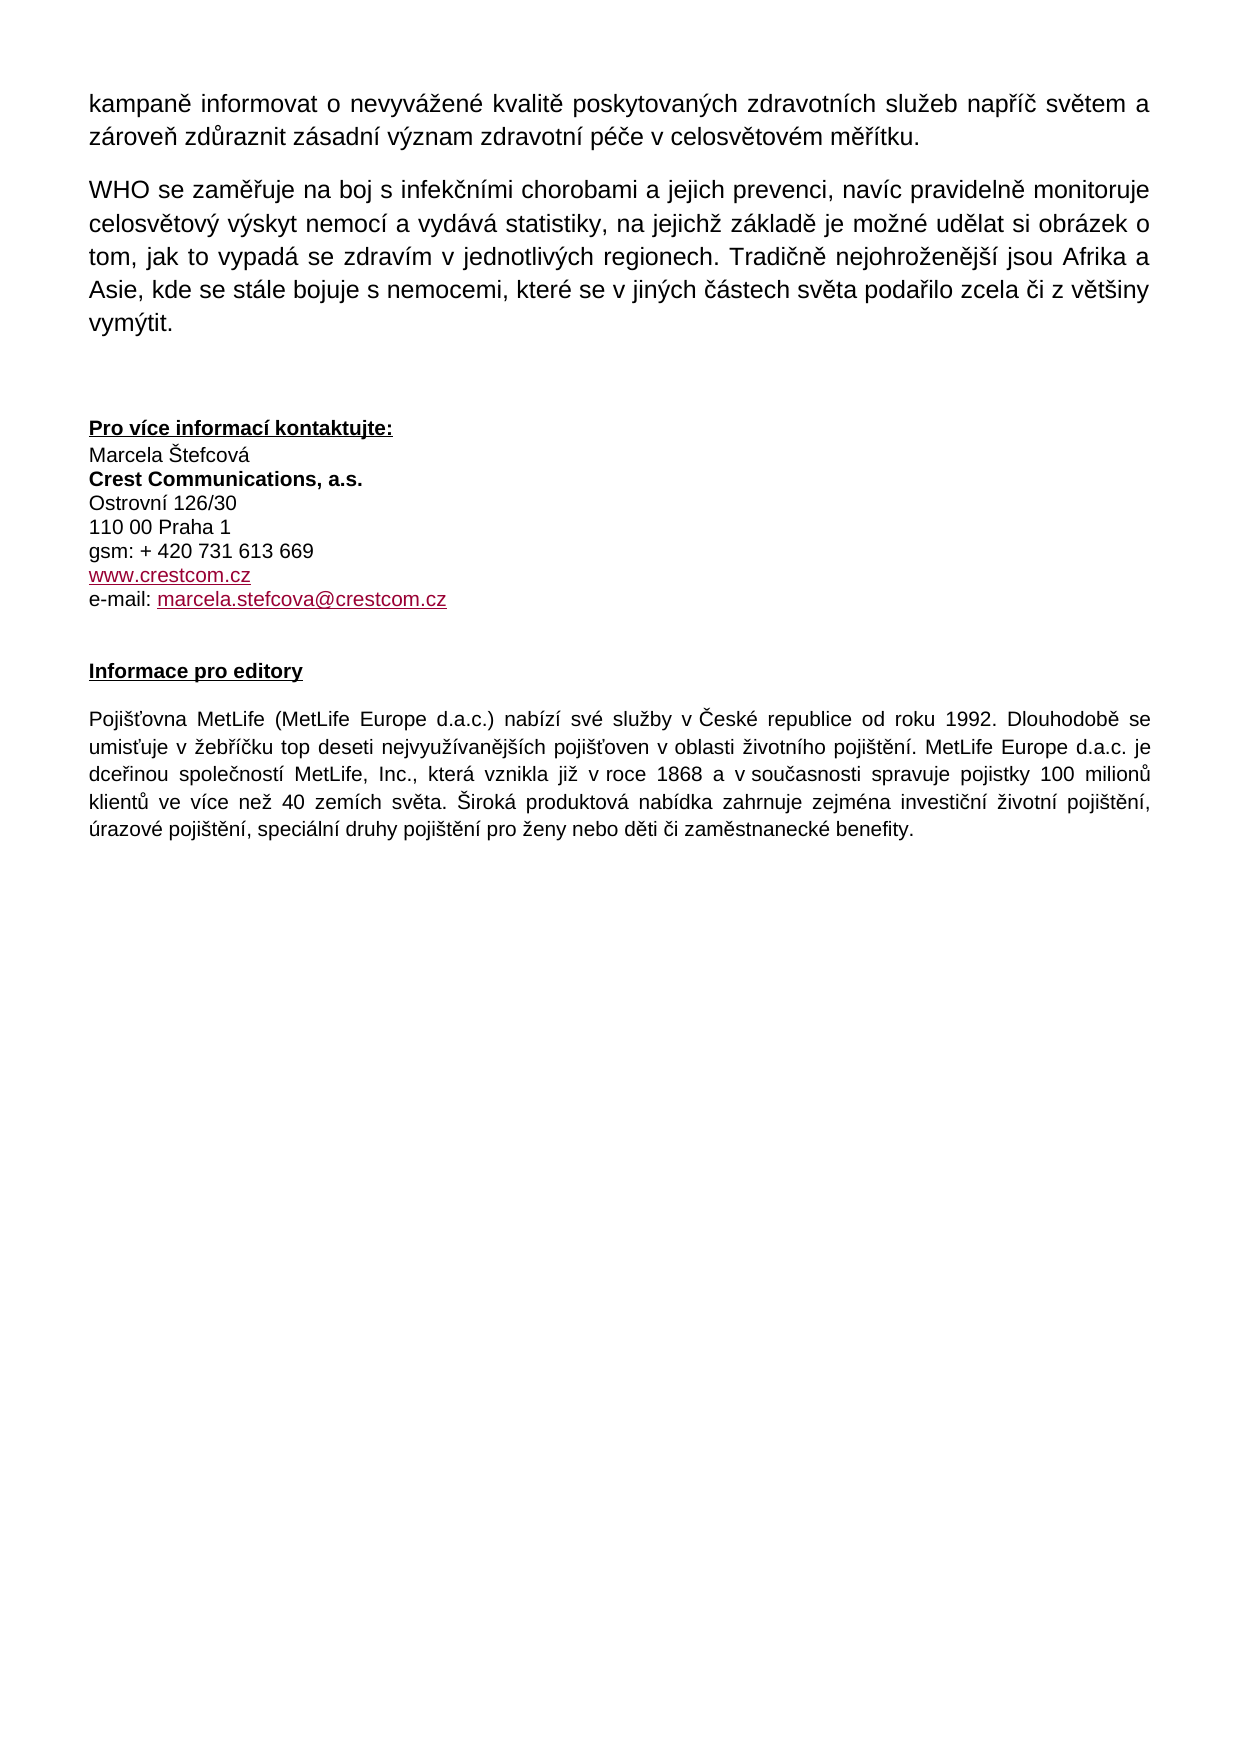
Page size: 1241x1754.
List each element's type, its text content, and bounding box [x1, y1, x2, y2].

text 110 00 Praha 1 [89, 515, 1152, 539]
text Pojišťovna MetLife (MetLife Europe d.a.c.) nabízí své služby v České republice od roku 1992. Dlouhodobě se umisťuje v žebříčku top deseti nejvyužívanějších pojišťoven v oblasti životního pojištění. MetLife Europe d.a.c. je dceřinou společností MetLife, Inc., která vznikla již v roce 1868 a v současnosti spravuje pojistky 100 milionů klientů ve více než 40 zemích světa. Široká produktová nabídka zahrnuje zejména investiční životní pojištění, úrazové pojištění, speciální druhy pojištění pro ženy nebo děti či zaměstnanecké benefity. [89, 707, 1152, 841]
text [89, 89, 1152, 150]
text Informace pro editory [89, 659, 1152, 683]
text e-mail: marcela.stefcova@crestcom.cz [89, 587, 1152, 611]
text www.crestcom.cz [89, 563, 1152, 587]
text Pro více informací kontaktujte: [89, 415, 1152, 439]
text Crest Communications, a.s. [89, 467, 1152, 491]
text WHO se zaměřuje na boj s infekčními chorobami a jejich prevenci, navíc pravidelně monitoruje celosvětový výskyt nemocí a vydává statistiky, na jejichž základě je možné udělat si obrázek o tom, jak to vypadá se zdravím v jednotlivých regionech. Tradičně nejohroženější jsou Afrika a Asie, kde se stále bojuje s nemocemi, které se v jiných částech světa podařilo zcela či z většiny vymýtit. [89, 176, 1152, 336]
text gsm: + 420 731 613 669 [89, 539, 1152, 563]
text Ostrovní 126/30 [89, 491, 1152, 515]
